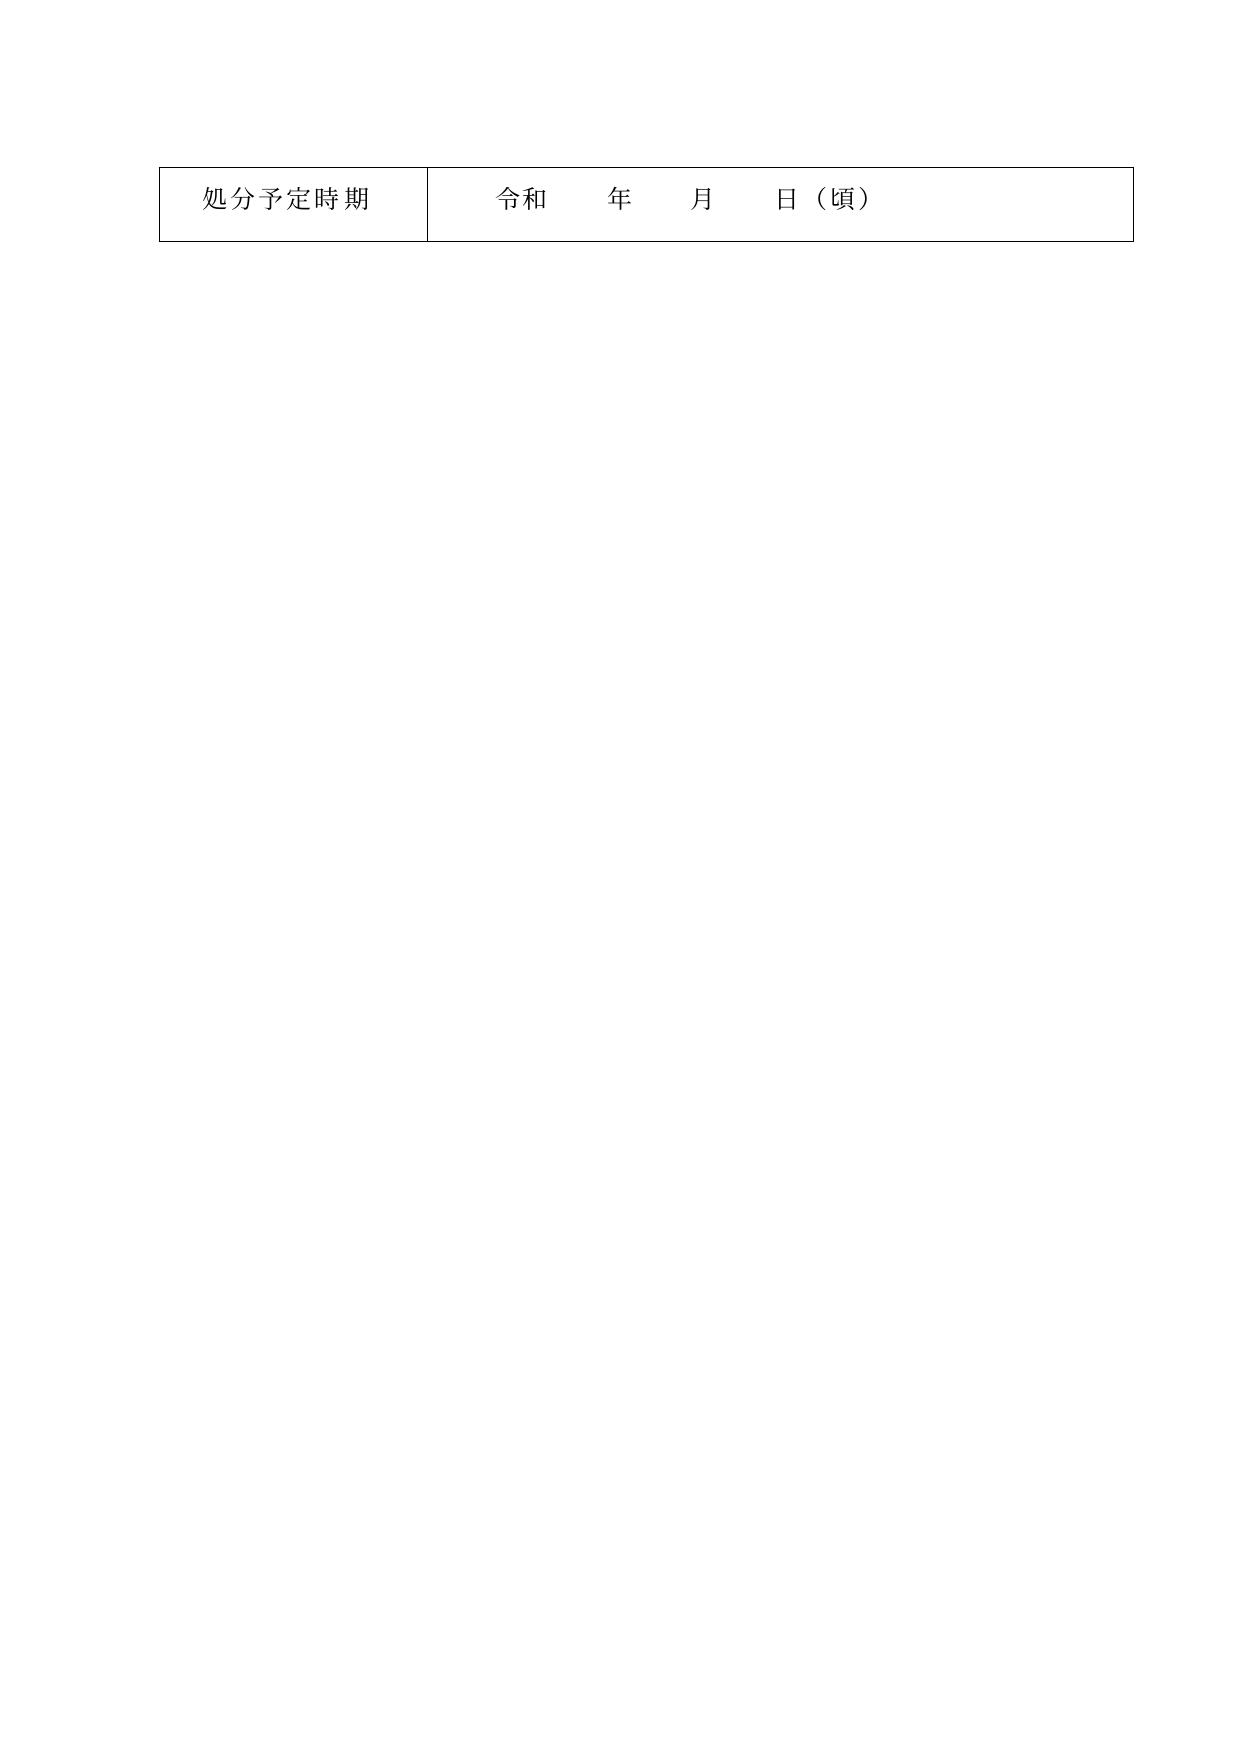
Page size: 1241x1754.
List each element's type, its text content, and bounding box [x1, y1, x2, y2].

table_cell 令和 年 月 日（頃） [428, 168, 1133, 241]
table_cell 処分予定時期 [160, 168, 427, 241]
